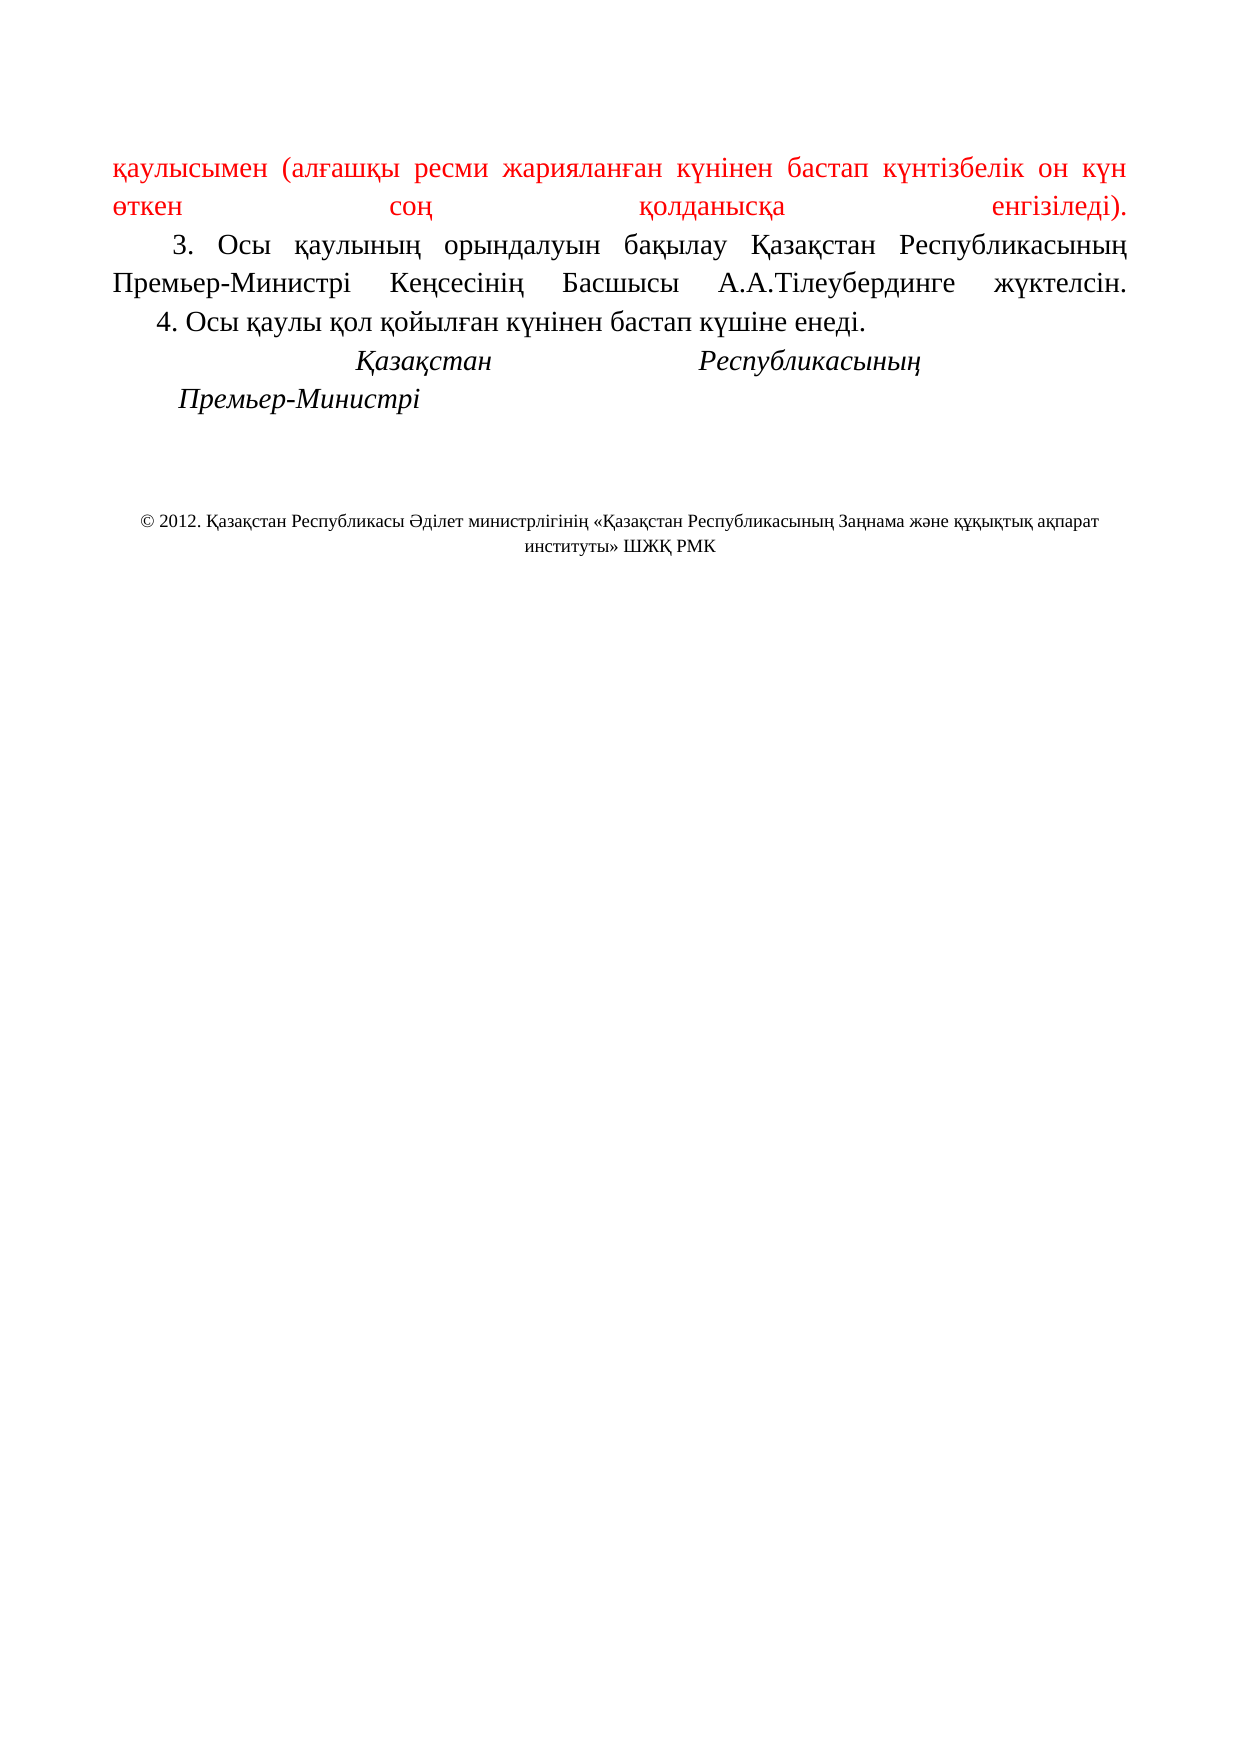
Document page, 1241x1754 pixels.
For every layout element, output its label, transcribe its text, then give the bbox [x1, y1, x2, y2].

text Қазақстан Республикасының Премьер-Министрі [112, 343, 1128, 415]
text © 2012. Қазақстан Республикасы Әділет министрлігінің «Қазақстан Республикасының Заңнама және құқықтық ақпарат институты» ШЖҚ РМК [112, 510, 1128, 557]
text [112, 150, 1128, 338]
